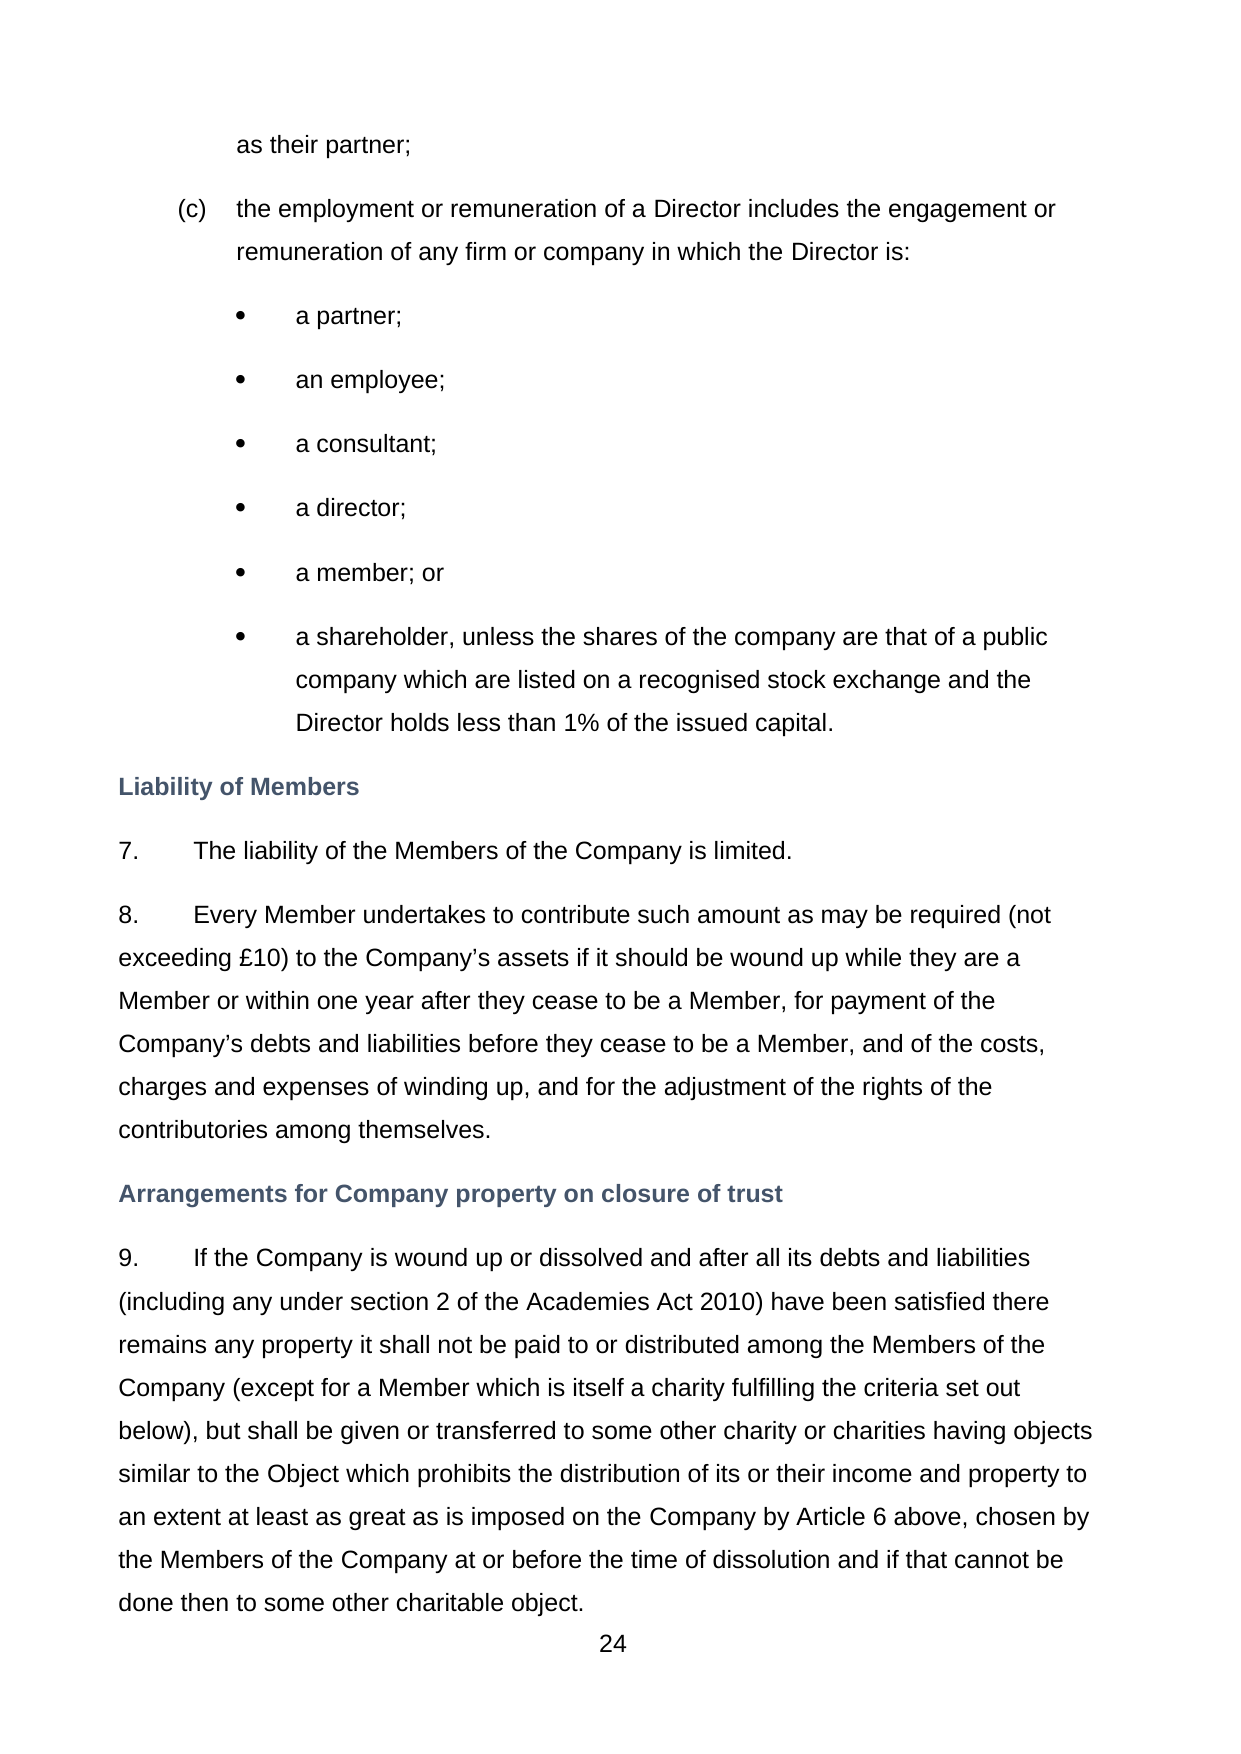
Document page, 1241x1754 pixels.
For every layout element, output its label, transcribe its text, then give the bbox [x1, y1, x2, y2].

list 8. Every Member undertakes to contribute such amount as may be required (not exceeding £10) to the Company’s assets if it should be wound up while they are a Member or within one year after they cease to be a Member, for payment of the Company’s debts and liabilities before they cease to be a Member, and of the costs, charges and expenses of winding up, and for the adjustment of the rights of the contributories among themselves. [118, 900, 1107, 1144]
list a consultant; [236, 429, 1107, 458]
list a member; or [236, 557, 1107, 586]
list 7. The liability of the Members of the Company is limited. [118, 836, 1107, 864]
list a partner; [236, 301, 1107, 330]
list 9. If the Company is wound up or dissolved and after all its debts and liabilities (including any under section 2 of the Academies Act 2010) have been satisfied there remains any property it shall not be paid to or distributed among the Members of the Company (except for a Member which is itself a charity fulfilling the criteria set out below), but shall be given or transferred to some other charity or charities having objects similar to the Object which prohibits the distribution of its or their income and property to an extent at least as great as is imposed on the Company by Article 6 above, chosen by the Members of the Company at or before the time of dissolution and if that cannot be done then to some other charitable object. [118, 1243, 1107, 1617]
list the employment or remuneration of a Director includes the engagement or remuneration of any firm or company in which the Director is: [177, 194, 1107, 266]
list a shareholder, unless the shares of the company are that of a public company which are listed on a recognised stock exchange and the Director holds less than 1% of the issued capital. [236, 622, 1107, 737]
text Arrangements for Company property on closure of trust [118, 1179, 1107, 1208]
list an employee; [236, 365, 1107, 394]
text Liability of Members [118, 772, 1107, 801]
list a director; [236, 493, 1107, 522]
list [177, 130, 1107, 159]
